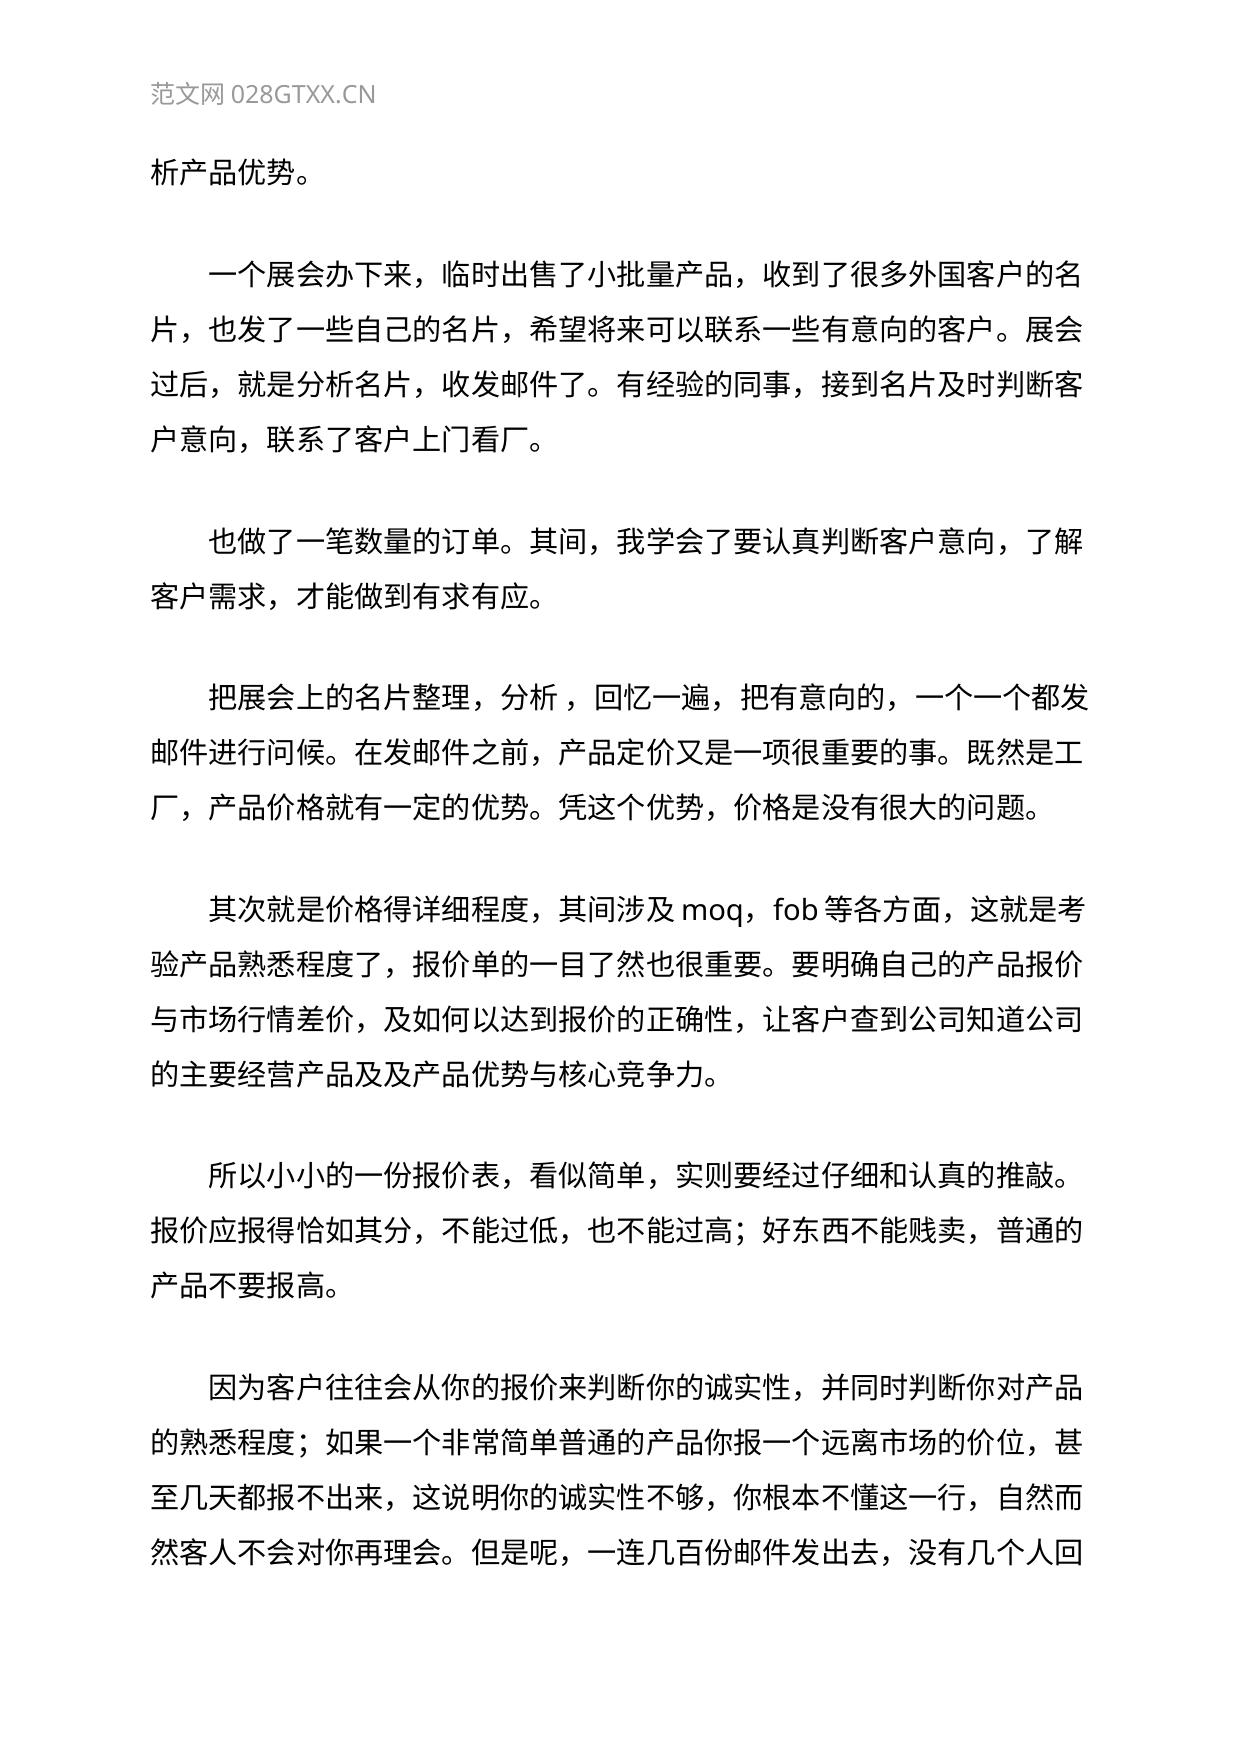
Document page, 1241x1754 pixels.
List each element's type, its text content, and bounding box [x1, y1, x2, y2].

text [150, 1364, 1090, 1572]
text 所以小小的一份报价表，看似简单，实则要经过仔细和认真的推敲。报价应报得恰如其分，不能过低，也不能过高；好东西不能贱卖，普通的产品不要报高。 [150, 1153, 1090, 1305]
text 一个展会办下来，临时出售了小批量产品，收到了很多外国客户的名片，也发了一些自己的名片，希望将来可以联系一些有意向的客户。展会过后，就是分析名片，收发邮件了。有经验的同事，接到名片及时判断客户意向，联系了客户上门看厂。 [150, 252, 1090, 459]
text 把展会上的名片整理，分析 ，回忆一遍，把有意向的，一个一个都发邮件进行问候。在发邮件之前，产品定价又是一项很重要的事。既然是工厂，产品价格就有一定的优势。凭这个优势，价格是没有很大的问题。 [150, 675, 1090, 827]
text 也做了一笔数量的订单。其间，我学会了要认真判断客户意向，了解客户需求，才能做到有求有应。 [150, 518, 1090, 615]
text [150, 150, 1090, 192]
text 其次就是价格得详细程度，其间涉及moq，fob等各方面，这就是考验产品熟悉程度了，报价单的一目了然也很重要。要明确自己的产品报价与市场行情差价，及如何以达到报价的正确性，让客户查到公司知道公司的主要经营产品及及产品优势与核心竞争力。 [150, 886, 1090, 1093]
